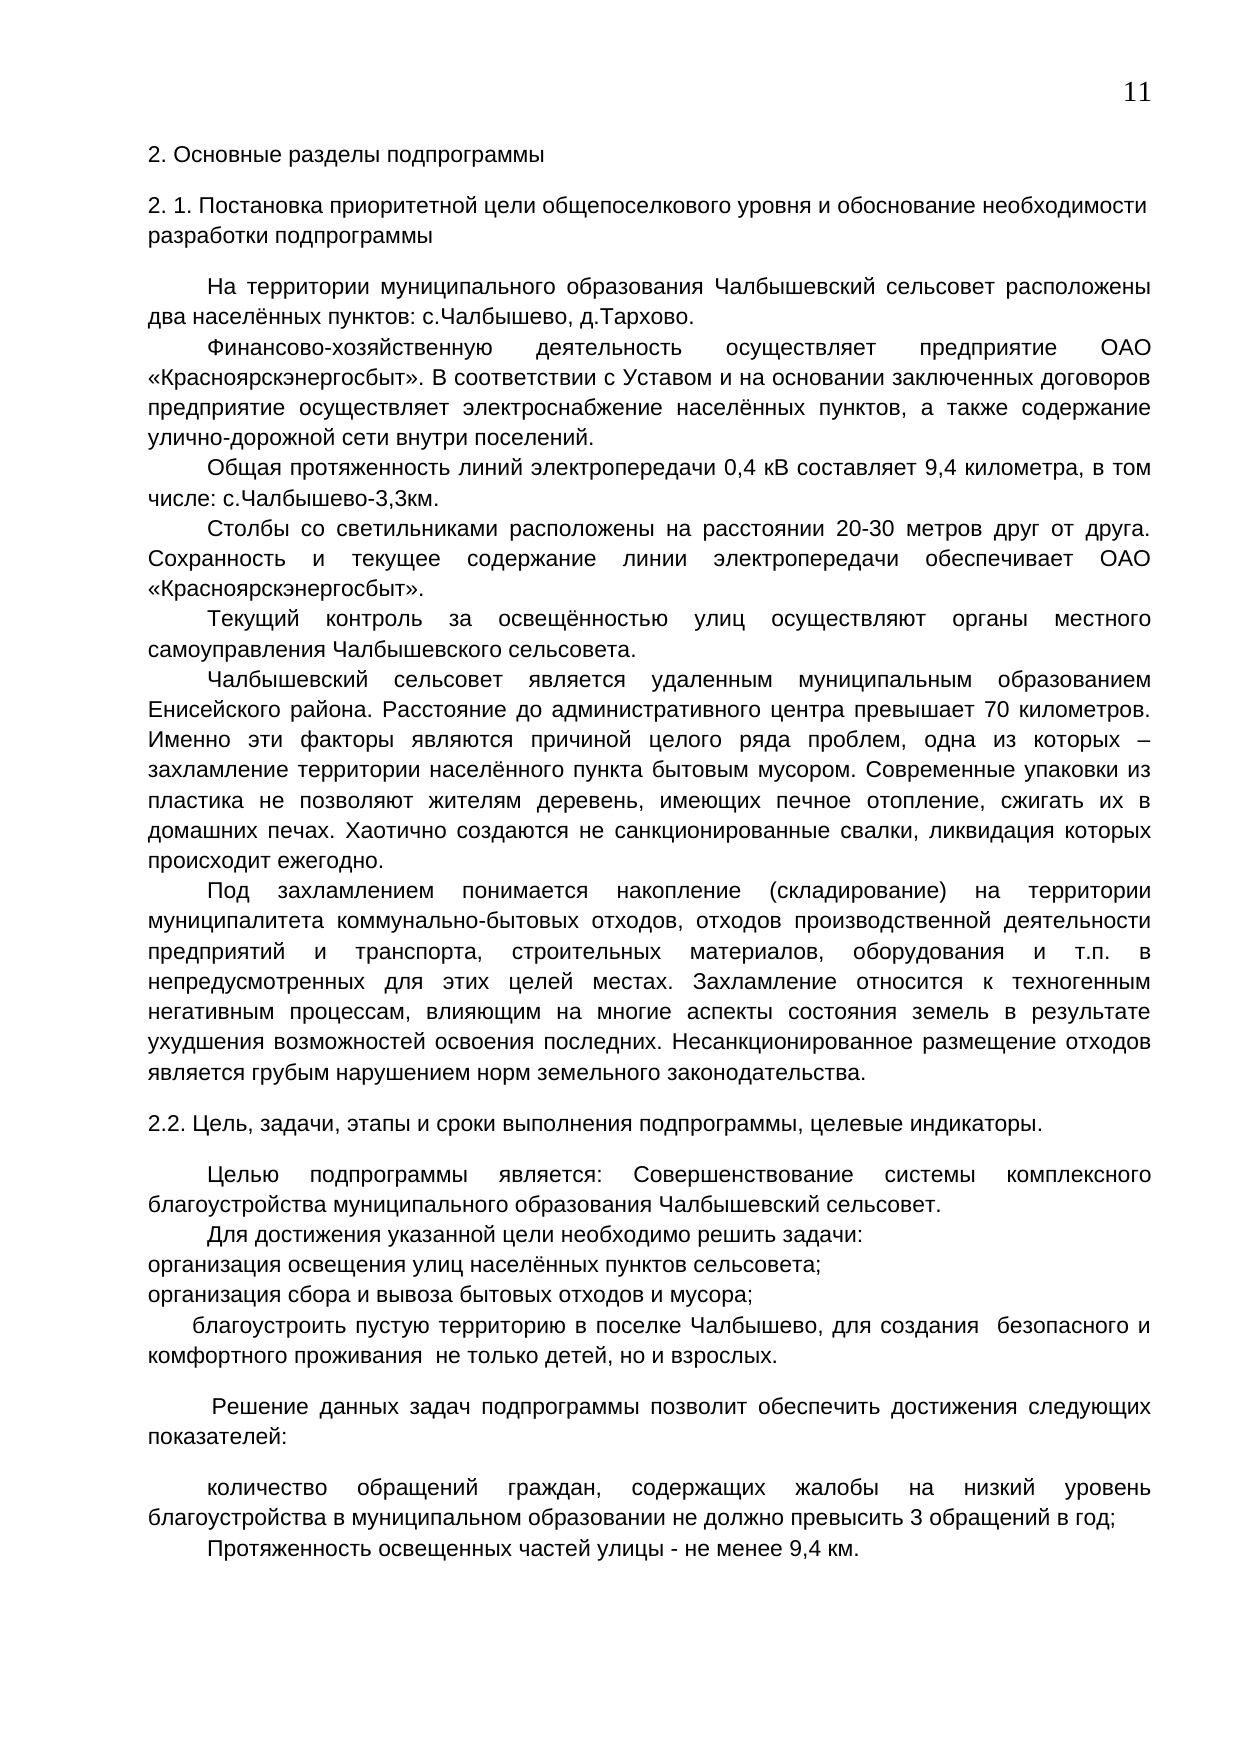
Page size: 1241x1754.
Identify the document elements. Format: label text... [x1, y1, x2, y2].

text На территории муниципального образования Чалбышевский сельсовет расположены два населённых пунктов: с.Чалбышево, д.Тархово. [148, 273, 1152, 330]
text Протяженность освещенных частей улицы - не менее 9,4 км. [148, 1534, 1152, 1561]
text Целью подпрограммы является: Совершенствование системы комплексного благоустройства муниципального образования Чалбышевский сельсовет. [148, 1161, 1152, 1217]
text организация сбора и вывоза бытовых отходов и мусора; [148, 1281, 1152, 1308]
text Чалбышевский сельсовет является удаленным муниципальным образованием Енисейского района. Расстояние до административного центра превышает 70 километров. Именно эти факторы являются причиной целого ряда проблем, одна из которых – захламление территории населённого пункта бытовым мусором. Современные упаковки из пластика не позволяют жителям деревень, имеющих печное отопление, сжигать их в домашних печах. Хаотично создаются не санкционированные свалки, ликвидация которых происходит ежегодно. [148, 666, 1152, 873]
text Для достижения указанной цели необходимо решить задачи: [148, 1221, 1152, 1247]
text Решение данных задач подпрограммы позволит обеспечить достижения следующих показателей: [148, 1393, 1152, 1449]
text благоустроить пустую территорию в поселке Чалбышево, для создания безопасного и комфортного проживания не только детей, но и взрослых. [148, 1312, 1152, 1368]
text Столбы со светильниками расположены на расстоянии 20-30 метров друг от друга. Сохранность и текущее содержание линии электропередачи обеспечивает ОАО «Красноярскэнергосбыт». [148, 515, 1152, 602]
text 2. Основные разделы подпрограммы [148, 141, 1152, 167]
text 2. 1. Постановка приоритетной цели общепоселкового уровня и обоснование необходимости разработки подпрограммы [148, 192, 1152, 248]
text организация освещения улиц населённых пунктов сельсовета; [148, 1251, 1152, 1278]
text Общая протяженность линий электропередачи 0,4 кВ составляет 9,4 километра, в том числе: с.Чалбышево-3,3км. [148, 454, 1152, 511]
text количество обращений граждан, содержащих жалобы на низкий уровень благоустройства в муниципальном образовании не должно превысить 3 обращений в год; [148, 1474, 1152, 1531]
text Под захламлением понимается накопление (складирование) на территории муниципалитета коммунально-бытовых отходов, отходов производственной деятельности предприятий и транспорта, строительных материалов, оборудования и т.п. в непредусмотренных для этих целей местах. Захламление относится к техногенным негативным процессам, влияющим на многие аспекты состояния земель в результате ухудшения возможностей освоения последних. Несанкционированное размещение отходов является грубым нарушением норм земельного законодательства. [148, 877, 1152, 1085]
text 2.2. Цель, задачи, этапы и сроки выполнения подпрограммы, целевые индикаторы. [148, 1109, 1152, 1136]
text Текущий контроль за освещённостью улиц осуществляют органы местного самоуправления Чалбышевского сельсовета. [148, 605, 1152, 662]
text Финансово-хозяйственную деятельность осуществляет предприятие ОАО «Красноярскэнергосбыт». В соответствии с Уставом и на основании заключенных договоров предприятие осуществляет электроснабжение населённых пунктов, а также содержание улично-дорожной сети внутри поселений. [148, 333, 1152, 451]
